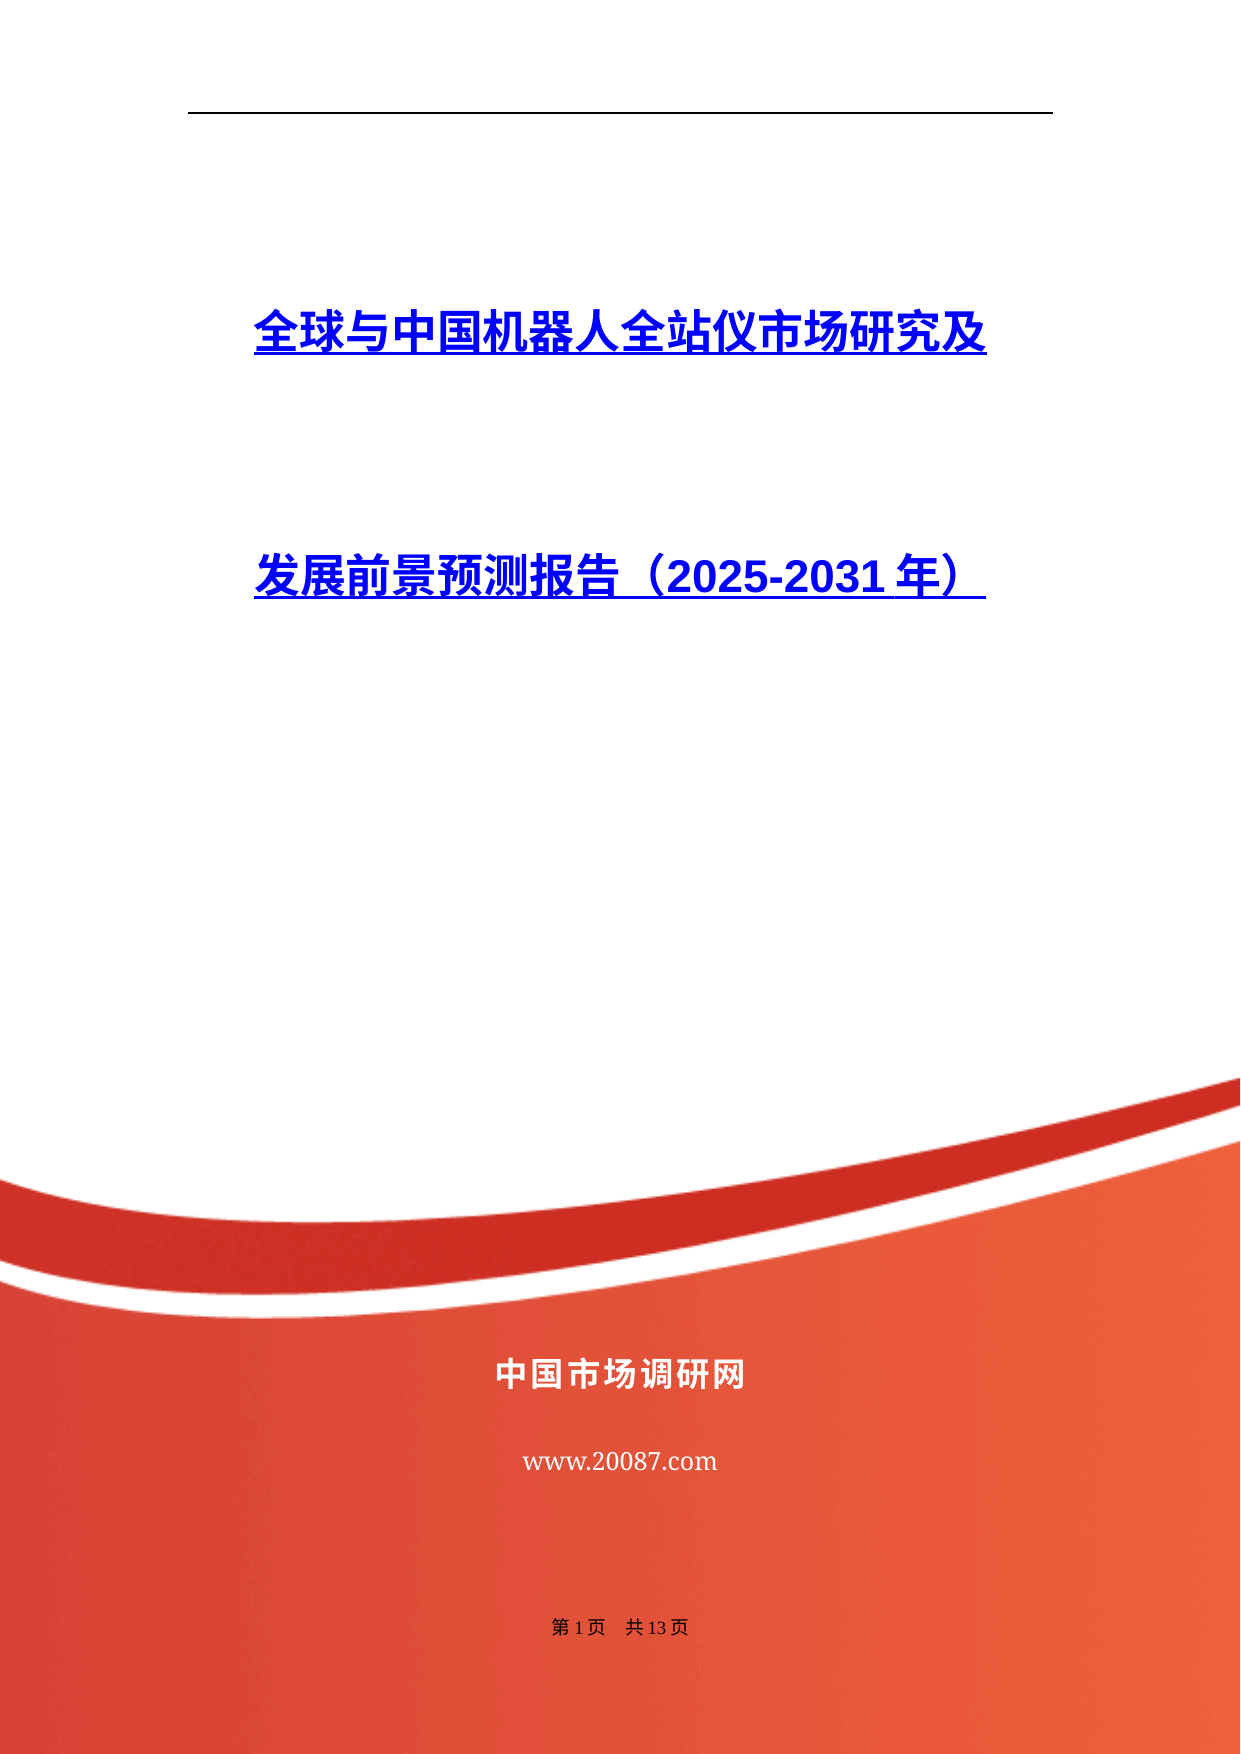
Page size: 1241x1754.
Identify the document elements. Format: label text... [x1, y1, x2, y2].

picture [0, 1006, 1241, 1754]
text www.20087.com [187, 1428, 1053, 1493]
table_header 全球与中国机器人全站仪市场研究及发展前景预测报告（2025-2031年） [188, 207, 1053, 773]
subtitle 中国市场调研网 [187, 1339, 1053, 1404]
